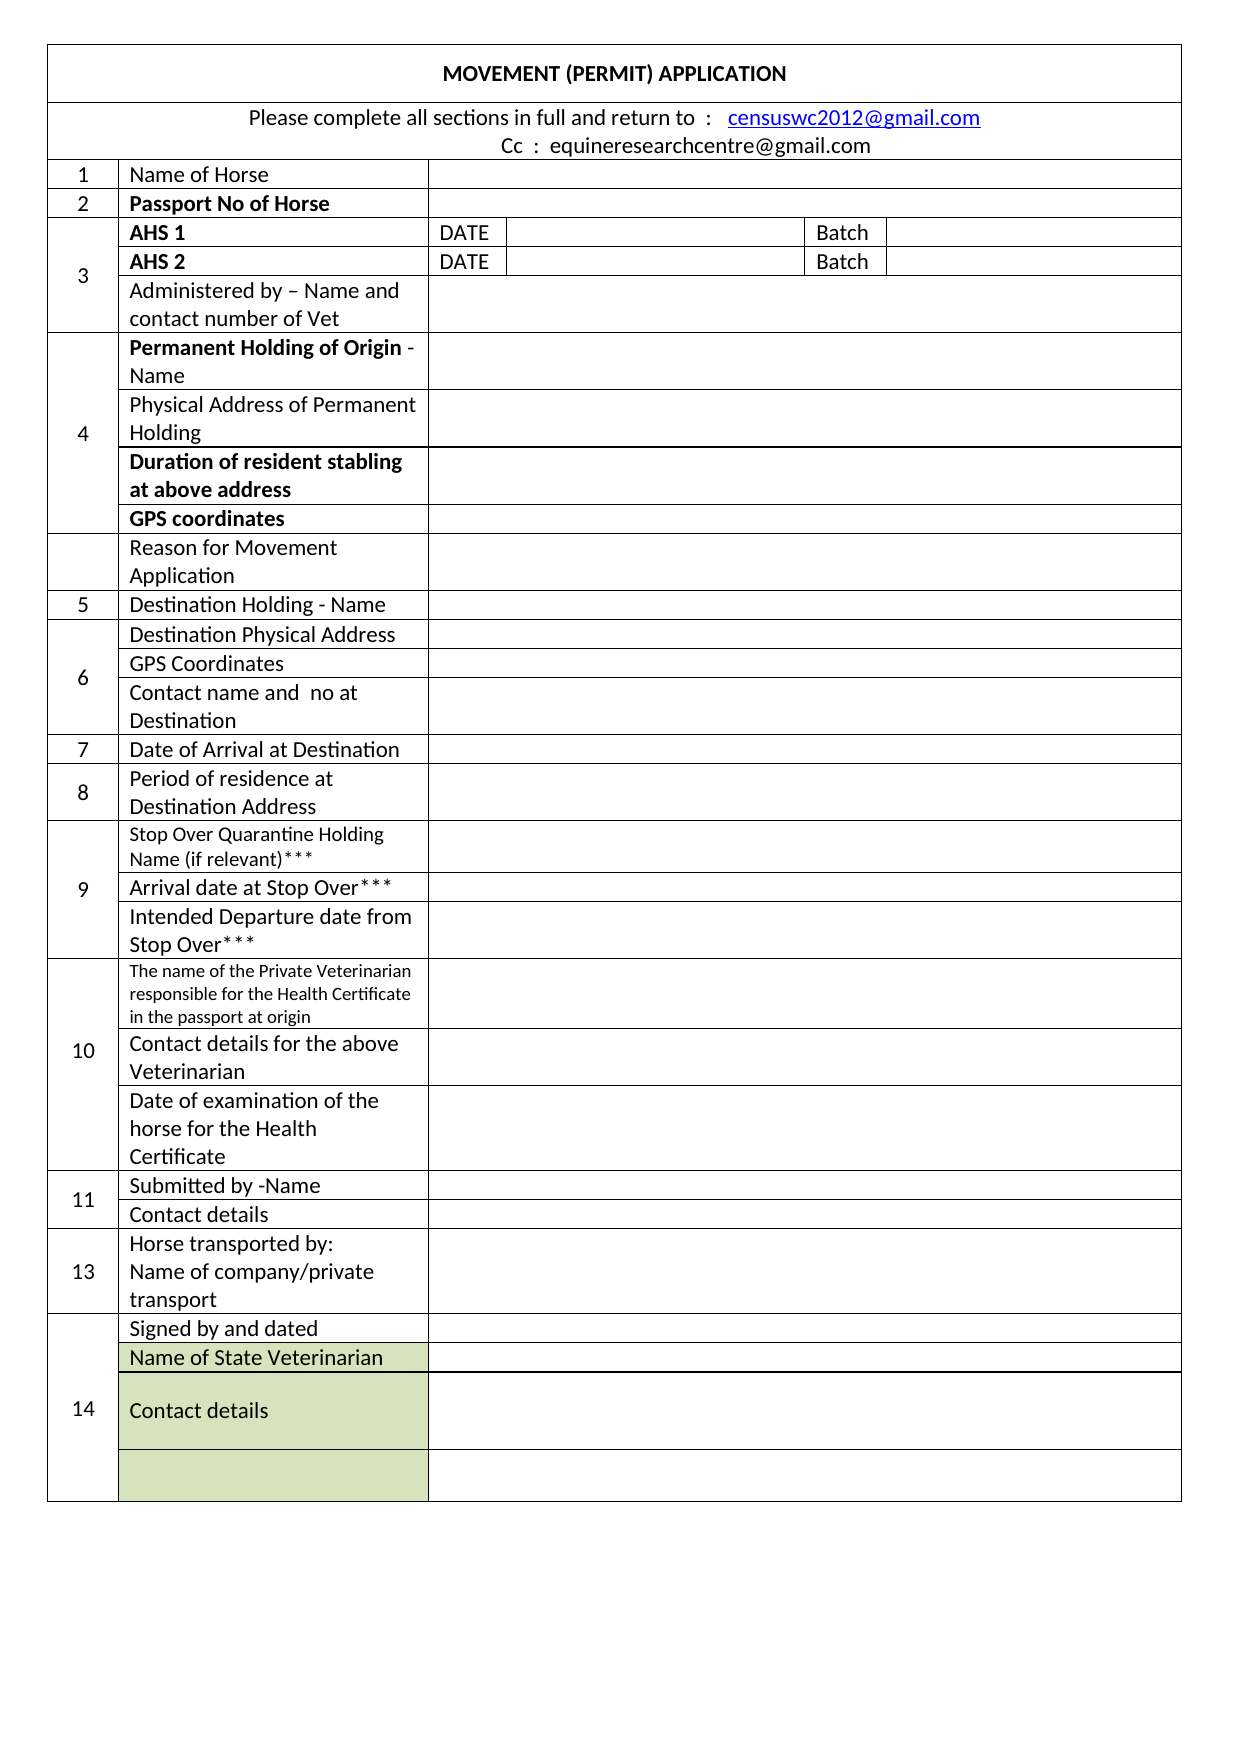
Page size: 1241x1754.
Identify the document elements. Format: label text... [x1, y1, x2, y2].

table_cell Please complete all sections in full and return to : censuswc2012@gmail.com Cc : equineresearchcentre@gmail.com [48, 103, 1181, 159]
table_cell [429, 390, 1181, 446]
table_cell Contact name and no at Destination [119, 678, 428, 734]
table_cell Destination Holding - Name [119, 591, 428, 619]
table_cell [429, 1450, 1181, 1501]
table_cell [119, 1450, 428, 1501]
table_cell Destination Physical Address [119, 620, 428, 648]
table_cell [429, 764, 1181, 820]
table_cell 9 [48, 821, 118, 958]
table_cell [429, 1086, 1181, 1170]
table_cell AHS 2 [119, 247, 428, 275]
table_cell [429, 534, 1181, 589]
table_cell Arrival date at Stop Over*** [119, 873, 428, 901]
table_cell [429, 505, 1181, 532]
table_cell [429, 1373, 1181, 1449]
table_cell GPS coordinates [119, 505, 428, 532]
table_cell [429, 735, 1181, 763]
table_cell [429, 1200, 1181, 1228]
table_cell [429, 821, 1181, 872]
table_cell [429, 448, 1181, 503]
table_cell 2 [48, 189, 118, 217]
table_cell DATE [429, 247, 506, 275]
table_cell [429, 1171, 1181, 1199]
table_cell Stop Over Quarantine Holding Name (if relevant)*** [119, 821, 428, 872]
table_cell [48, 534, 118, 589]
table_cell Signed by and dated [119, 1314, 428, 1342]
table_cell Submitted by -Name [119, 1171, 428, 1199]
table_cell Batch [805, 247, 886, 275]
table_cell 14 [48, 1314, 118, 1501]
table_cell Name of State Veterinarian [119, 1343, 428, 1371]
table_cell AHS 1 [119, 218, 428, 246]
table_cell Administered by – Name and contact number of Vet [119, 276, 428, 332]
table_cell 5 [48, 591, 118, 619]
table_cell [429, 678, 1181, 734]
table_cell Passport No of Horse [119, 189, 428, 217]
table_cell 8 [48, 764, 118, 820]
table_cell [429, 160, 1181, 188]
table_cell Duration of resident stabling at above address [119, 448, 428, 503]
table_cell [429, 591, 1181, 619]
table_cell [429, 1343, 1181, 1371]
table_cell 7 [48, 735, 118, 763]
table_cell 4 [48, 333, 118, 532]
table_cell [429, 902, 1181, 958]
table_cell The name of the Private Veterinarian responsible for the Health Certificate in the passport at origin [119, 959, 428, 1028]
table_cell Name of Horse [119, 160, 428, 188]
table_cell GPS Coordinates [119, 649, 428, 677]
table_cell Horse transported by: Name of company/private transport [119, 1229, 428, 1313]
table_cell Contact details for the above Veterinarian [119, 1029, 428, 1085]
table_cell [429, 1029, 1181, 1085]
table_cell Contact details [119, 1200, 428, 1228]
table_cell Contact details [119, 1373, 428, 1449]
table_cell Period of residence at Destination Address [119, 764, 428, 820]
table_cell [429, 649, 1181, 677]
table_cell [887, 218, 1181, 246]
table_cell Intended Departure date from Stop Over*** [119, 902, 428, 958]
table_cell [887, 247, 1181, 275]
table_cell [429, 873, 1181, 901]
table_cell [507, 247, 804, 275]
table_cell 13 [48, 1229, 118, 1313]
table_cell [429, 620, 1181, 648]
table_cell Date of examination of the horse for the Health Certificate [119, 1086, 428, 1170]
table_cell 3 [48, 218, 118, 332]
table_cell [429, 333, 1181, 389]
table_cell Batch [805, 218, 886, 246]
table_cell [429, 189, 1181, 217]
table_header MOVEMENT (PERMIT) APPLICATION [48, 45, 1181, 102]
table_cell Reason for Movement Application [119, 534, 428, 589]
table_cell 6 [48, 620, 118, 734]
table_cell [429, 276, 1181, 332]
table_cell Physical Address of Permanent Holding [119, 390, 428, 446]
table_cell Permanent Holding of Origin - Name [119, 333, 428, 389]
table_cell 1 [48, 160, 118, 188]
table_cell [429, 959, 1181, 1028]
table_cell 10 [48, 959, 118, 1170]
table_cell [429, 1229, 1181, 1313]
table_cell [507, 218, 804, 246]
table_cell 11 [48, 1171, 118, 1228]
table_cell [429, 1314, 1181, 1342]
table_cell Date of Arrival at Destination [119, 735, 428, 763]
table_cell DATE [429, 218, 506, 246]
